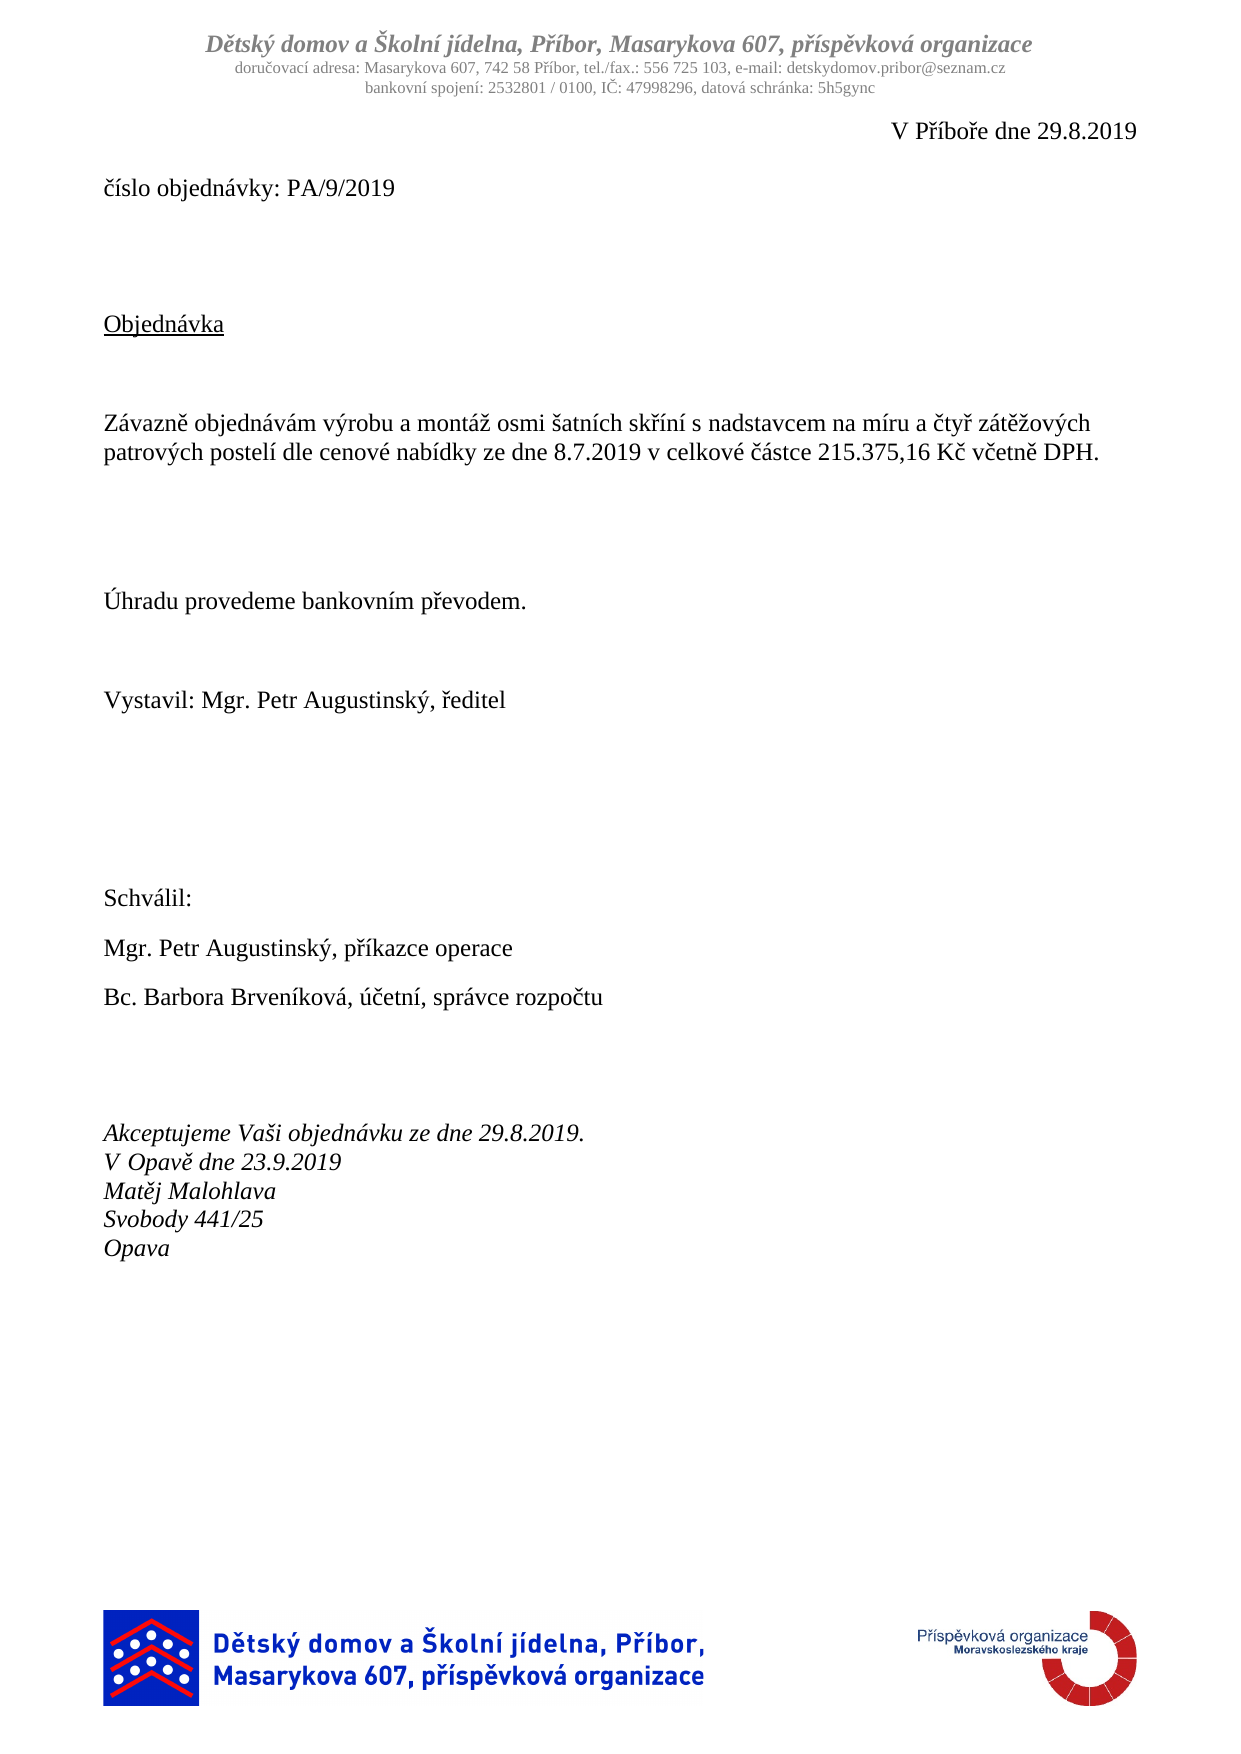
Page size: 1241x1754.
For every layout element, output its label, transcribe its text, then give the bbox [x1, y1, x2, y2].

text Svobody 441/25 [103, 1204, 1137, 1233]
text V Opavě dne 23.9.2019 [103, 1147, 1137, 1176]
picture [103, 1610, 704, 1706]
text Vystavil: Mgr. Petr Augustinský, ředitel [103, 685, 1137, 714]
text Akceptujeme Vaši objednávku ze dne 29.8.2019. [103, 1118, 1137, 1147]
text Objednávka [103, 309, 1137, 338]
text V Příboře dne 29.8.2019 [103, 116, 1137, 144]
picture [918, 1611, 1137, 1706]
text Úhradu provedeme bankovním převodem. [103, 586, 1137, 614]
text Mgr. Petr Augustinský, příkazce operace [103, 933, 1137, 962]
text Opava [103, 1233, 1137, 1262]
text Matěj Malohlava [103, 1176, 1137, 1204]
text Závazně objednávám výrobu a montáž osmi šatních skříní s nadstavcem na míru a čtyř zátěžových patrových postelí dle cenové nabídky ze dne 8.7.2019 v celkové částce 215.375,16 Kč včetně DPH. [103, 408, 1137, 466]
text Schválil: [103, 883, 1137, 912]
text Bc. Barbora Brveníková, účetní, správce rozpočtu [103, 982, 1137, 1011]
text číslo objednávky: PA/9/2019 [103, 173, 1137, 202]
